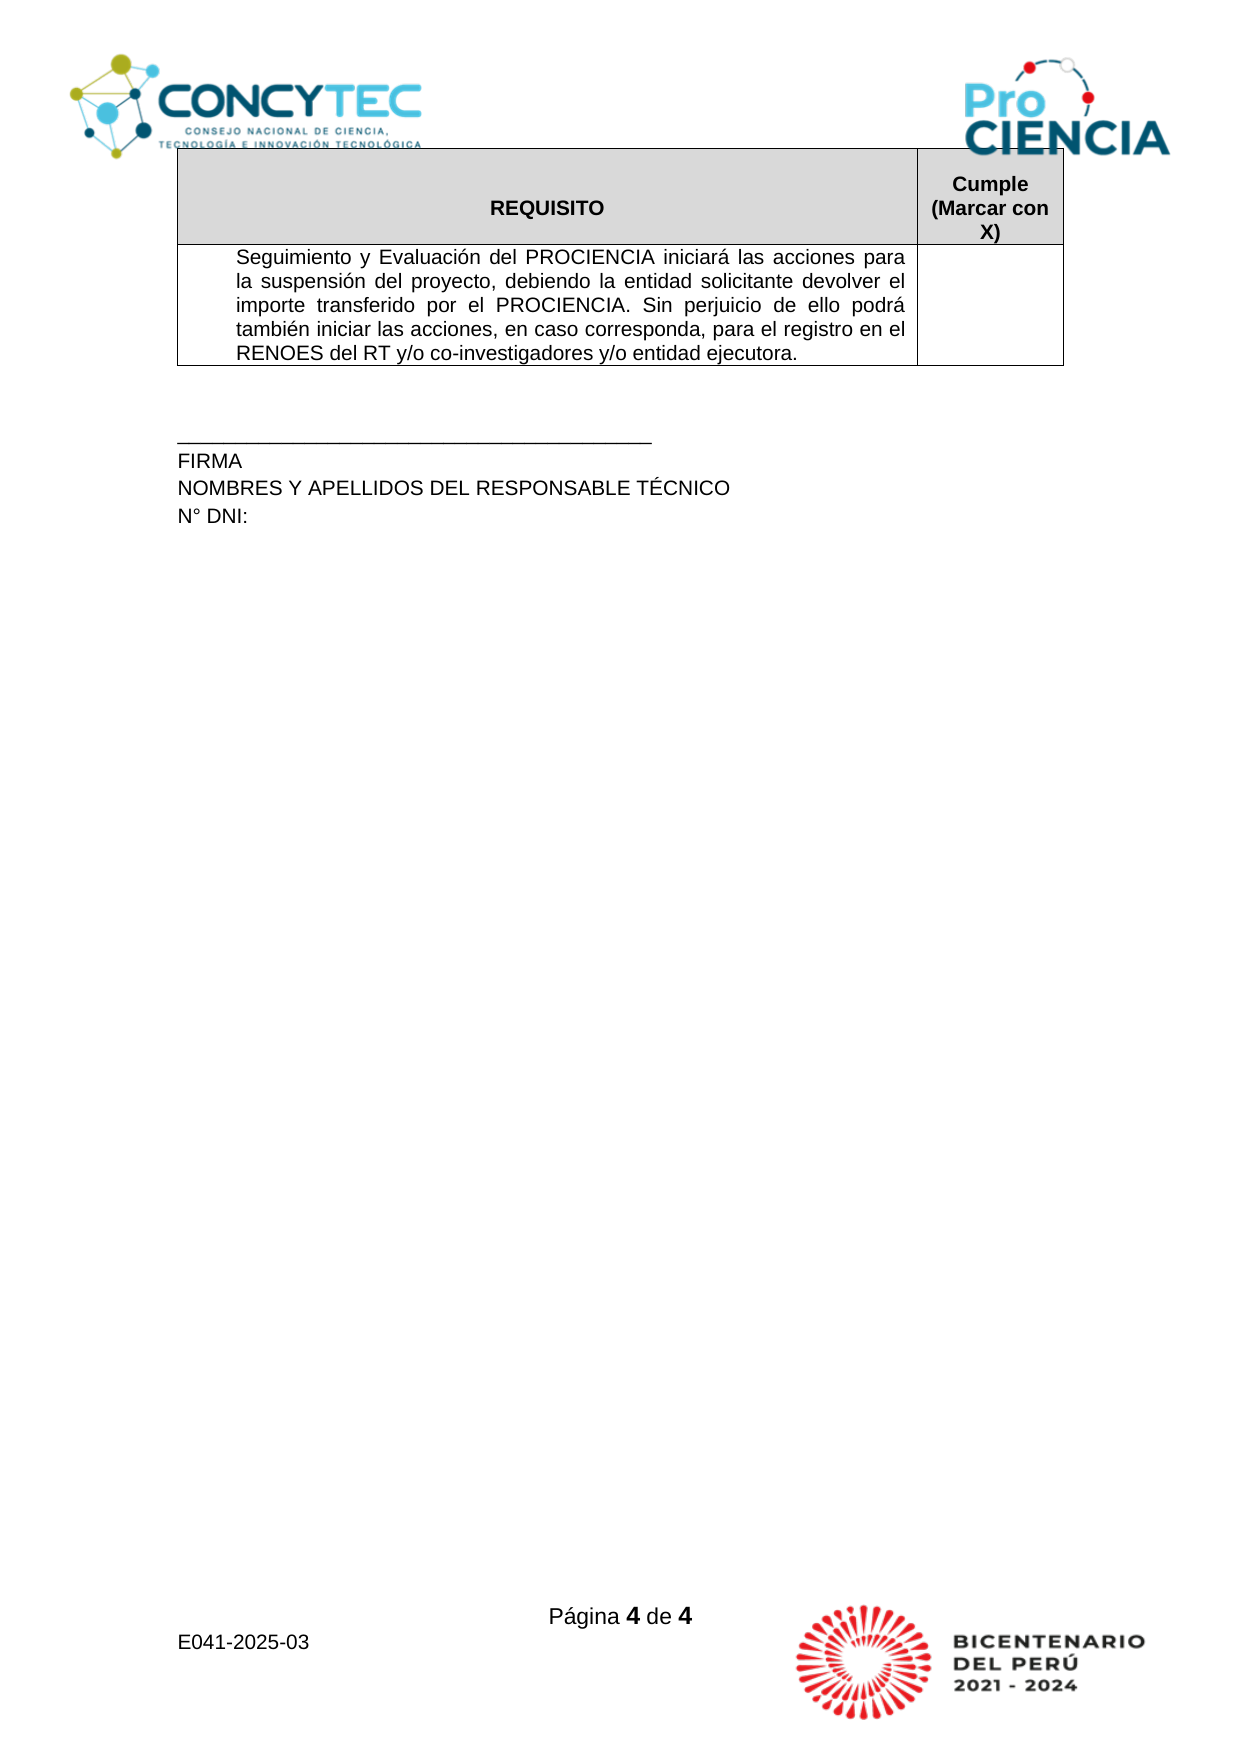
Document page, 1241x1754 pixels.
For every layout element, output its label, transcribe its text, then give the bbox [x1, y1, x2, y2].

text _________________________________________ [177, 421, 1063, 445]
table_header Cumple (Marcar con X) [918, 173, 1063, 244]
text NOMBRES Y APELLIDOS DEL RESPONSABLE TÉCNICO [177, 476, 1063, 500]
text FIRMA [177, 448, 1063, 472]
table_cell [918, 245, 1063, 365]
picture [0, 2, 1239, 173]
table_header REQUISITO [178, 173, 917, 244]
picture [10, 1581, 1241, 1742]
text N° DNI: [177, 503, 1063, 527]
